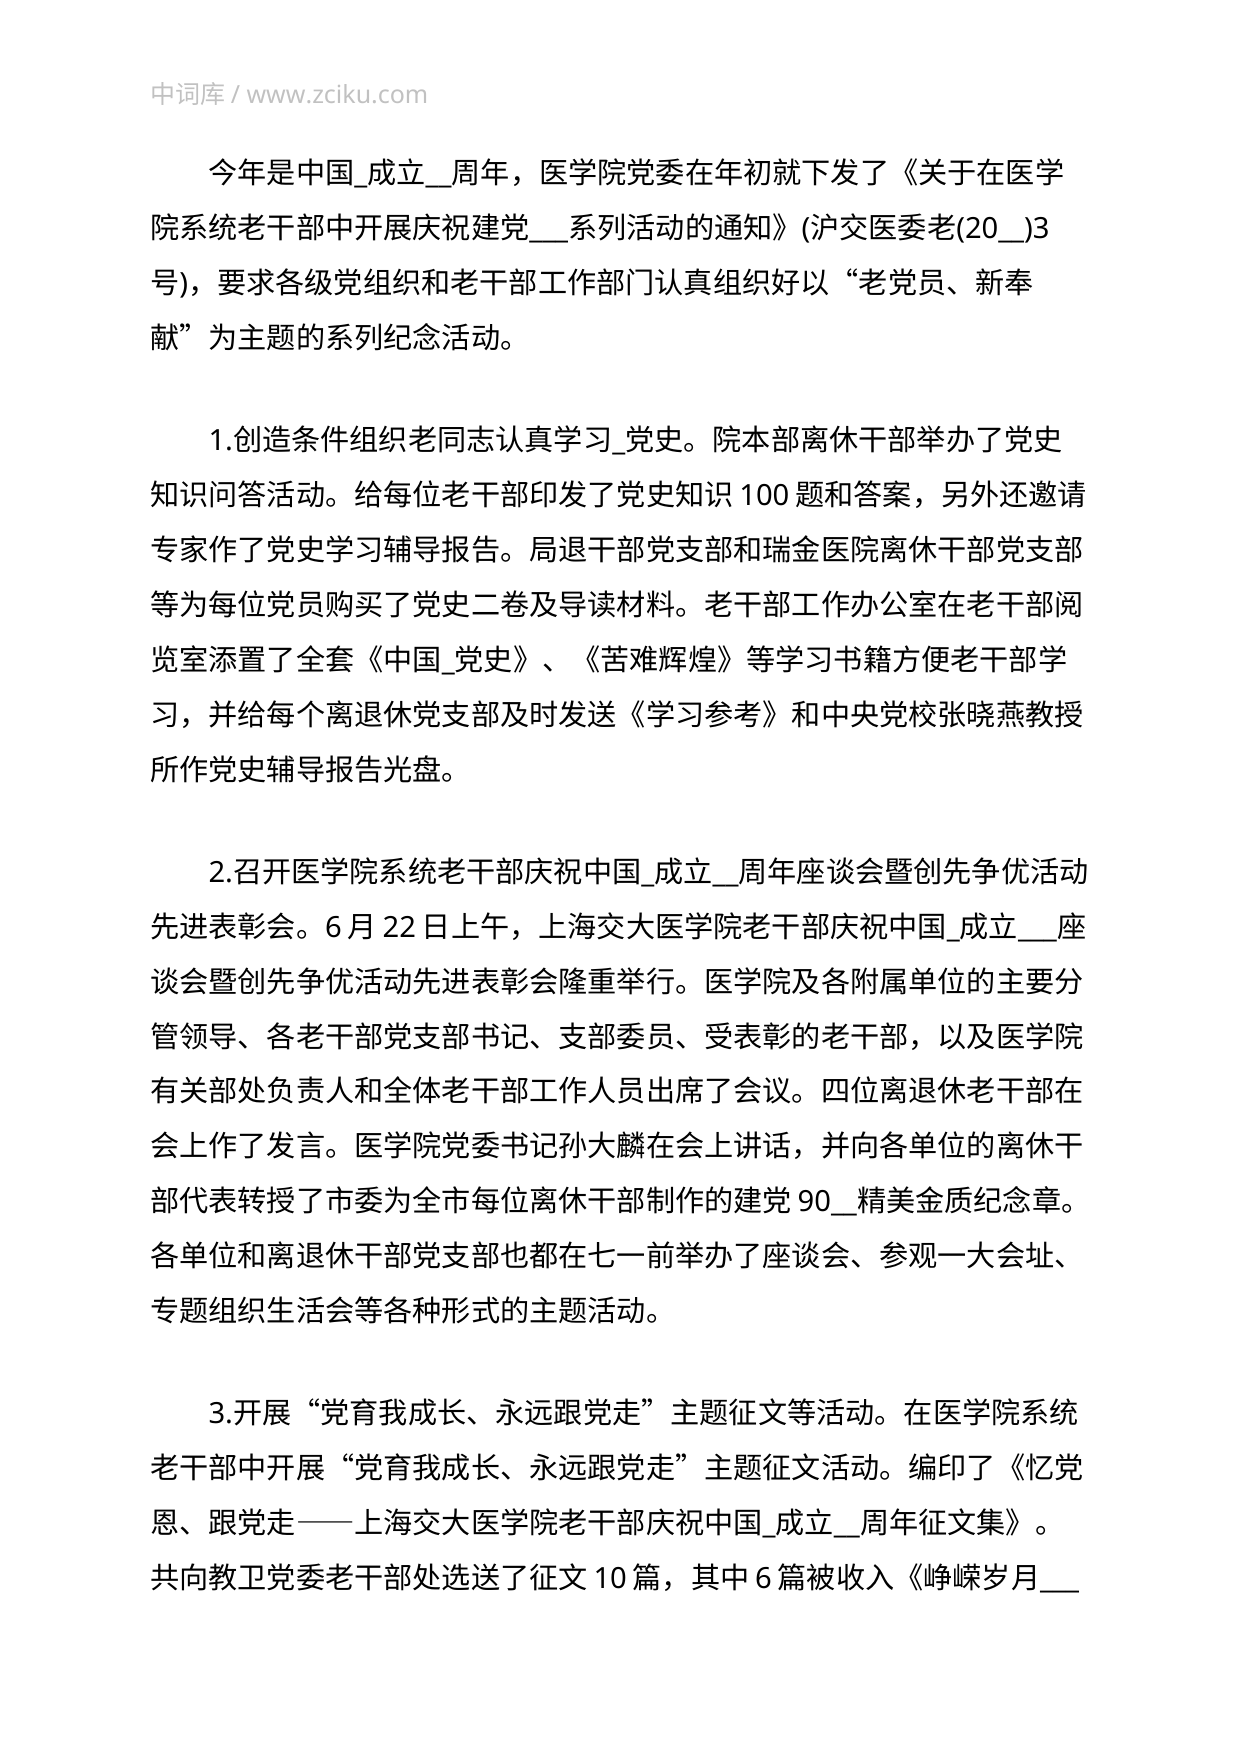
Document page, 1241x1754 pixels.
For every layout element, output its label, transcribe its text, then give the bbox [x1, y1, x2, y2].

text 2.召开医学院系统老干部庆祝中国_成立__周年座谈会暨创先争优活动先进表彰会。6月22日上午，上海交大医学院老干部庆祝中国_成立___座谈会暨创先争优活动先进表彰会隆重举行。医学院及各附属单位的主要分管领导、各老干部党支部书记、支部委员、受表彰的老干部，以及医学院有关部处负责人和全体老干部工作人员出席了会议。四位离退休老干部在会上作了发言。医学院党委书记孙大麟在会上讲话，并向各单位的离休干部代表转授了市委为全市每位离休干部制作的建党90__精美金质纪念章。各单位和离退休干部党支部也都在七一前举办了座谈会、参观一大会址、专题组织生活会等各种形式的主题活动。 [150, 848, 1090, 1330]
text 今年是中国_成立__周年，医学院党委在年初就下发了《关于在医学院系统老干部中开展庆祝建党___系列活动的通知》(沪交医委老(20__)3号)，要求各级党组织和老干部工作部门认真组织好以“老党员、新奉献”为主题的系列纪念活动。 [150, 150, 1090, 357]
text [150, 1389, 1090, 1597]
text 1.创造条件组织老同志认真学习_党史。院本部离休干部举办了党史知识问答活动。给每位老干部印发了党史知识100题和答案，另外还邀请专家作了党史学习辅导报告。局退干部党支部和瑞金医院离休干部党支部等为每位党员购买了党史二卷及导读材料。老干部工作办公室在老干部阅览室添置了全套《中国_党史》、《苦难辉煌》等学习书籍方便老干部学习，并给每个离退休党支部及时发送《学习参考》和中央党校张晓燕教授所作党史辅导报告光盘。 [150, 417, 1090, 789]
